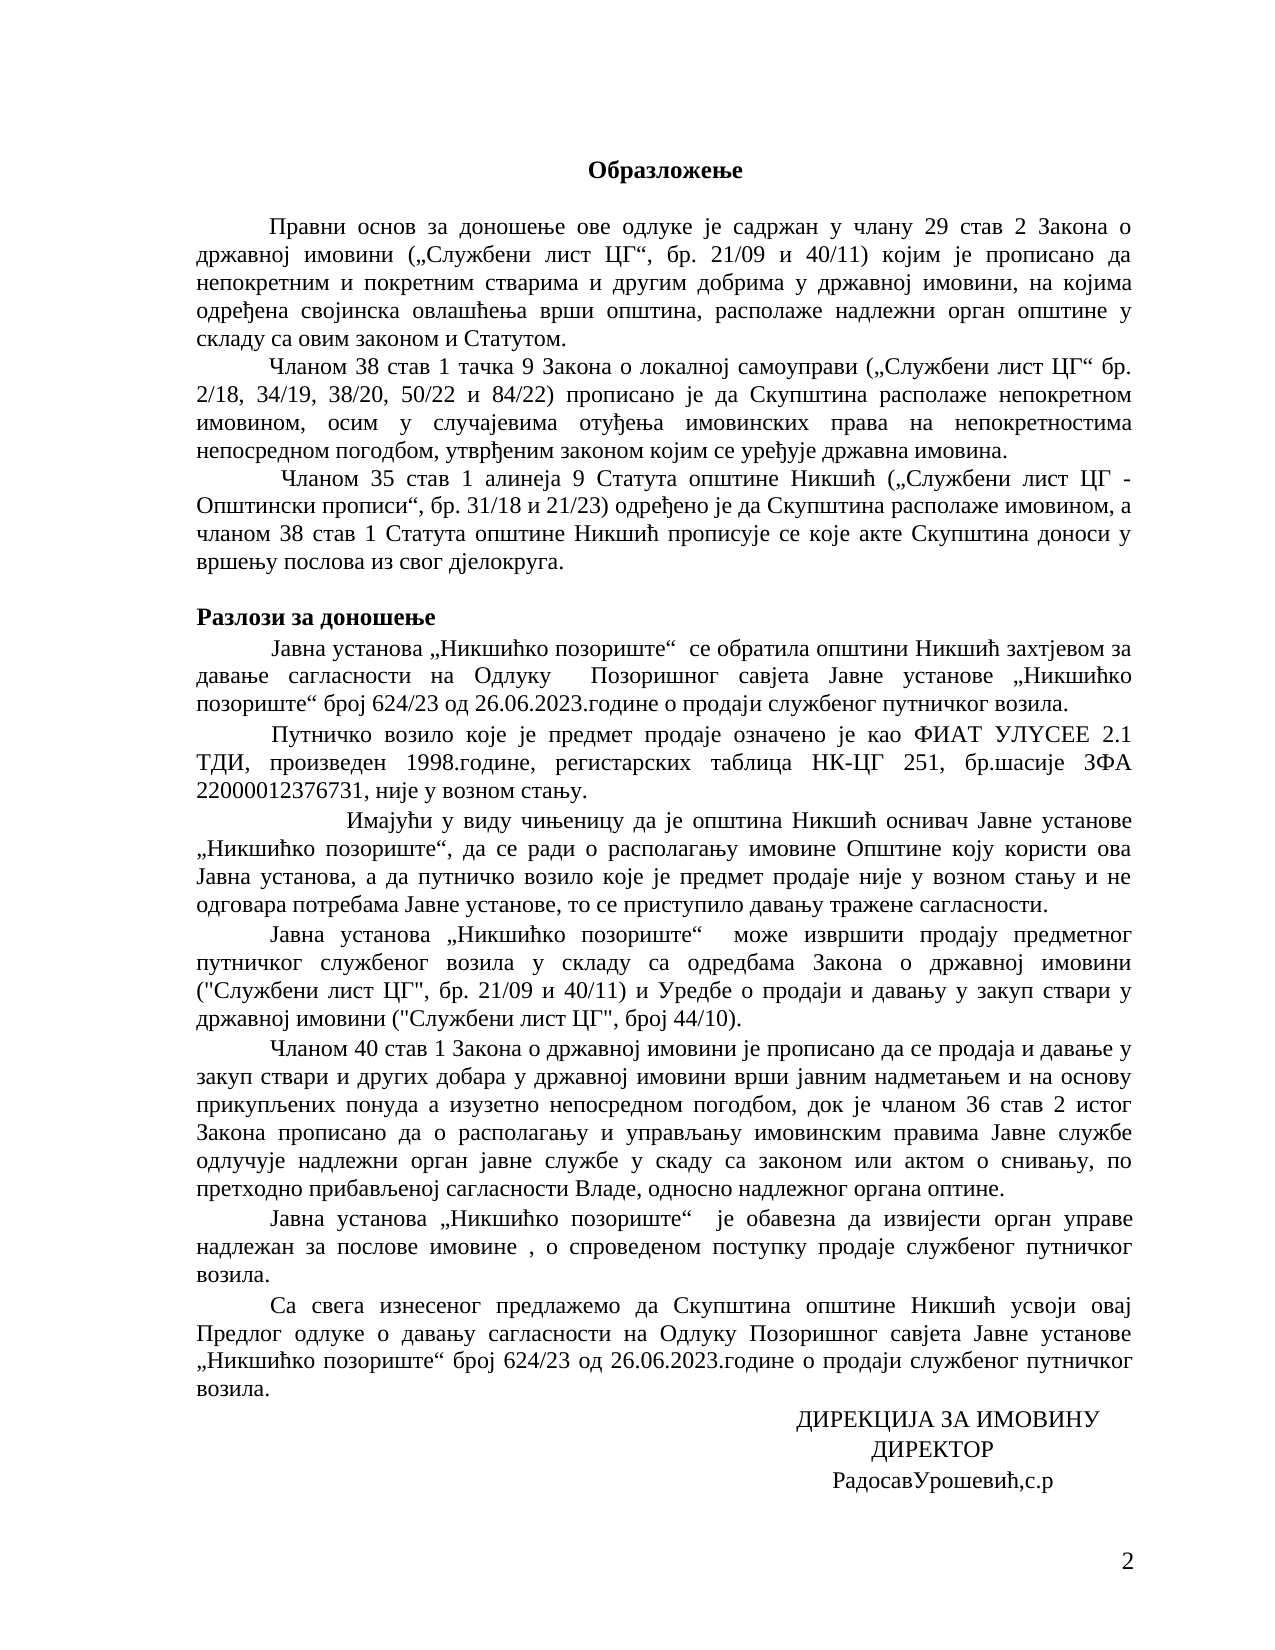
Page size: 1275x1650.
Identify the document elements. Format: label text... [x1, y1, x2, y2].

text Разлози за доношење [196, 603, 1134, 631]
text Образложење [196, 157, 1134, 184]
text Чланом 40 став 1 Закона о државној имовини је прописано да се продаја и давање у закуп ствари и других добара у државној имовини врши јавним надметањем и на основу прикупљених понуда а изузетно непосредном погодбом, док је чланом 36 став 2 истог Закона прописано да о располагању и управљању имовинским правима Јавне службе одлучује надлежни орган јавне службе у скаду са законом или актом о снивању, по претходно прибављеној сагласности Владе, односно надлежног органа оптине. [196, 1034, 1133, 1202]
text Правни основ за доношење ове одлуке је садржан у члану 29 став 2 Закона о државној имовини („Службени лист ЦГ“, бр. 21/09 и 40/11) којим је прописано да непокретним и покретним стварима и другим добрима у државној имовини, на којима одређена својинска овлашћења врши општина, располаже надлежни орган општине у складу са овим законом и Статутом. [196, 212, 1133, 352]
text Јавна установа „Никшићко позориште“ може извршити продају предметног путничког службеног возила у складу са одредбама Закона о државној имовини ("Службени лист ЦГ", бр. 21/09 и 40/11) и Уредбе о продаји и давању у закуп ствари у државној имовини ("Службени лист ЦГ", број 44/10). [196, 920, 1133, 1032]
text Имајући у виду чињеницу да је општина Никшић оснивач Јавне установе „Никшићко позориште“, да се ради о располагању имовине Општине коју користи ова Јавна установа, а да путничко возило које је предмет продаје није у возном стању и не одговара потребама Јавне установе, то се приступило давању тражене сагласности. [196, 806, 1133, 918]
text Чланом 35 став 1 алинеја 9 Статута општине Никшић („Службени лист ЦГ - Општински прописи“, бр. 31/18 и 21/23) одређено је да Скупштина располаже имовином, а чланом 38 став 1 Статута општине Никшић прописује се које акте Скупштина доноси у вршењу послова из свог дjелокруга. [196, 464, 1133, 575]
text Чланом 38 став 1 тачка 9 Закона о локалној самоуправи („Службени лист ЦГ“ бр. 2/18, 34/19, 38/20, 50/22 и 84/22) прописано је да Скупштина располаже непокретном имовином, осим у случајевима отуђења имовинских права на непокретностима непосредном погодбом, утврђеним законом којим се уређује државна имовина. [196, 352, 1133, 464]
text Јавна установа „Никшићко позориште“ се обратила општини Никшић захтјевом за давање сагласности на Одлуку Позоришног савјета Јавне установе „Никшићко позориште“ број 624/23 од 26.06.2023.године о продаји службеног путничког возила. [196, 634, 1133, 717]
text Са свега изнесеног предлажемо да Скупштина општине Никшић усвоји овај Предлог одлуке о давању сагласности на Одлуку Позоришног савјета Јавне установе „Никшићко позориште“ број 624/23 од 26.06.2023.године о продаји службеног путничког возила. [196, 1291, 1133, 1402]
text РадосавУрошевић,с.р [197, 1466, 1133, 1494]
text ДИРЕКТОР [797, 1435, 1133, 1463]
text Јавна установа „Никшићко позориште“ је обавезна да извијести орган управе надлежан за послове имовине , о спроведеном поступку продаје службеног путничког возила. [196, 1204, 1133, 1288]
text Путничко возило које је предмет продаје означено је као ФИАТ УЛYСЕЕ 2.1 ТДИ, произведен 1998.године, регистарских таблица НК-ЦГ 251, бр.шасије ЗФА 22000012376731, није у возном стању. [196, 720, 1133, 804]
text ДИРЕКЦИЈА ЗА ИМОВИНУ [662, 1405, 1133, 1433]
